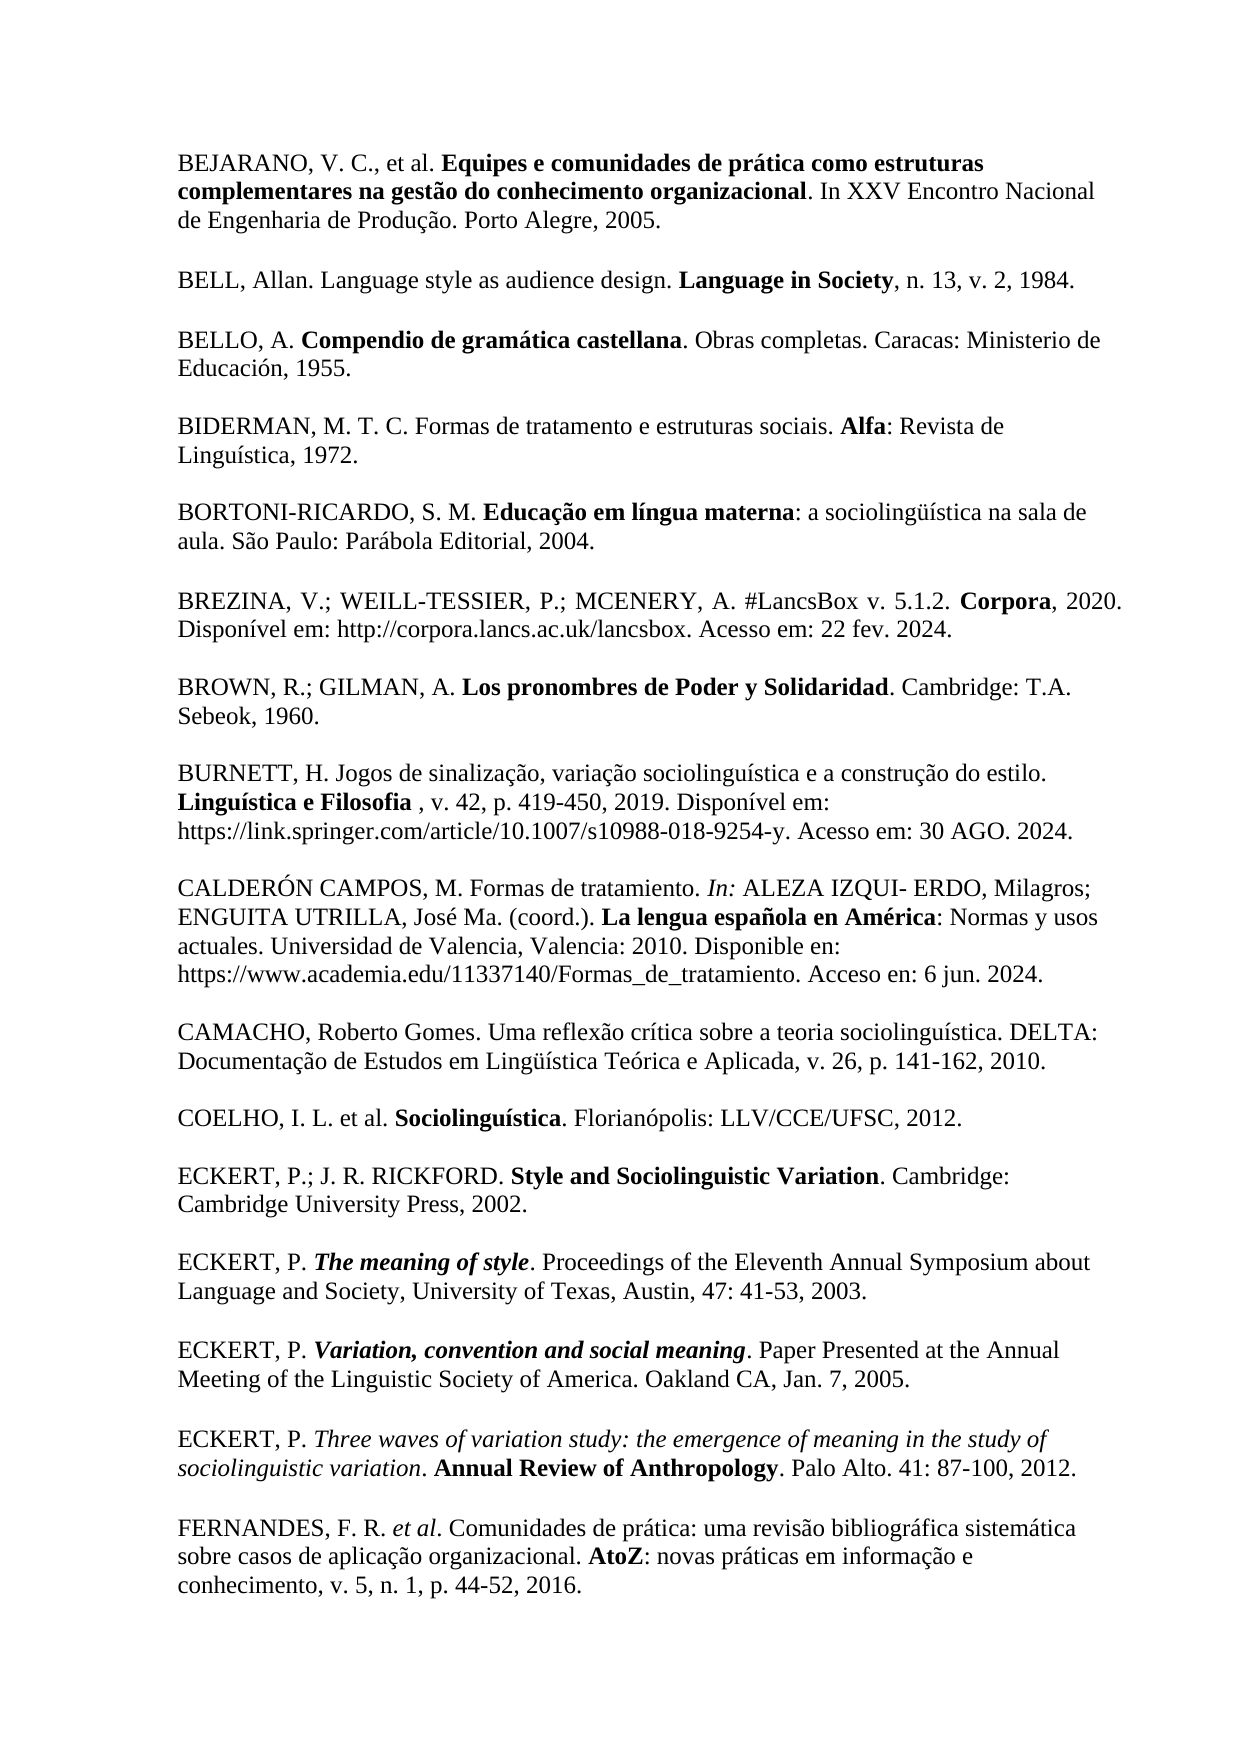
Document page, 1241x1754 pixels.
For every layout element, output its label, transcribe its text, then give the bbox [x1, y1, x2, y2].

text BREZINA, V.; WEILL-TESSIER, P.; MCENERY, A. #LancsBox v. 5.1.2. Corpora, 2020. Disponível em: http://corpora.lancs.ac.uk/lancsbox. Acesso em: 22 fev. 2024. [177, 586, 1122, 643]
text BEJARANO, V. C., et al. Equipes e comunidades de prática como estruturas complementares na gestão do conhecimento organizacional. In XXV Encontro Nacional de Engenharia de Produção. Porto Alegre, 2005. [177, 148, 1122, 234]
text BORTONI-RICARDO, S. M. Educação em língua materna: a sociolingüística na sala de aula. São Paulo: Parábola Editorial, 2004. [177, 497, 1122, 555]
text COELHO, I. L. et al. Sociolinguística. Florianópolis: LLV/CCE/UFSC, 2012. [177, 1103, 1122, 1132]
text ECKERT, P.; J. R. RICKFORD. Style and Sociolinguistic Variation. Cambridge: Cambridge University Press, 2002. [177, 1161, 1122, 1218]
text ECKERT, P. The meaning of style. Proceedings of the Eleventh Annual Symposium about Language and Society, University of Texas, Austin, 47: 41-53, 2003. [177, 1247, 1122, 1304]
text ECKERT, P. Three waves of variation study: the emergence of meaning in the study of sociolinguistic variation. Annual Review of Anthropology. Palo Alto. 41: 87-100, 2012. [177, 1424, 1122, 1482]
text BELL, Allan. Language style as audience design. Language in Society, n. 13, v. 2, 1984. [177, 265, 1122, 294]
text BELLO, A. Compendio de gramática castellana. Obras completas. Caracas: Ministerio de Educación, 1955. [177, 325, 1122, 382]
text BROWN, R.; GILMAN, A. Los pronombres de Poder y Solidaridad. Cambridge: T.A. Sebeok, 1960. [177, 672, 1122, 729]
text FERNANDES, F. R. et al. Comunidades de prática: uma revisão bibliográfica sistemática sobre casos de aplicação organizacional. AtoZ: novas práticas em informação e conhecimento, v. 5, n. 1, p. 44-52, 2016. [177, 1513, 1122, 1599]
text BURNETT, H. Jogos de sinalização, variação sociolinguística e a construção do estilo. Linguística e Filosofia , v. 42, p. 419-450, 2019. Disponível em: https://link.springer.com/article/10.1007/s10988-018-9254-y. Acesso em: 30 AGO. 2024. [177, 758, 1122, 844]
text CALDERÓN CAMPOS, M. Formas de tratamiento. In: ALEZA IZQUI- ERDO, Milagros; ENGUITA UTRILLA, José Ma. (coord.). La lengua española en América: Normas y usos actuales. Universidad de Valencia, Valencia: 2010. Disponible en: https://www.academia.edu/11337140/Formas_de_tratamiento. Acceso en: 6 jun. 2024. [177, 873, 1122, 988]
text ECKERT, P. Variation, convention and social meaning. Paper Presented at the Annual Meeting of the Linguistic Society of America. Oakland CA, Jan. 7, 2005. [177, 1336, 1122, 1393]
text BIDERMAN, M. T. C. Formas de tratamento e estruturas sociais. Alfa: Revista de Linguística, 1972. [177, 411, 1122, 468]
text CAMACHO, Roberto Gomes. Uma reflexão crítica sobre a teoria sociolinguística. DELTA: Documentação de Estudos em Lingüística Teórica e Aplicada, v. 26, p. 141-162, 2010. [177, 1017, 1122, 1074]
